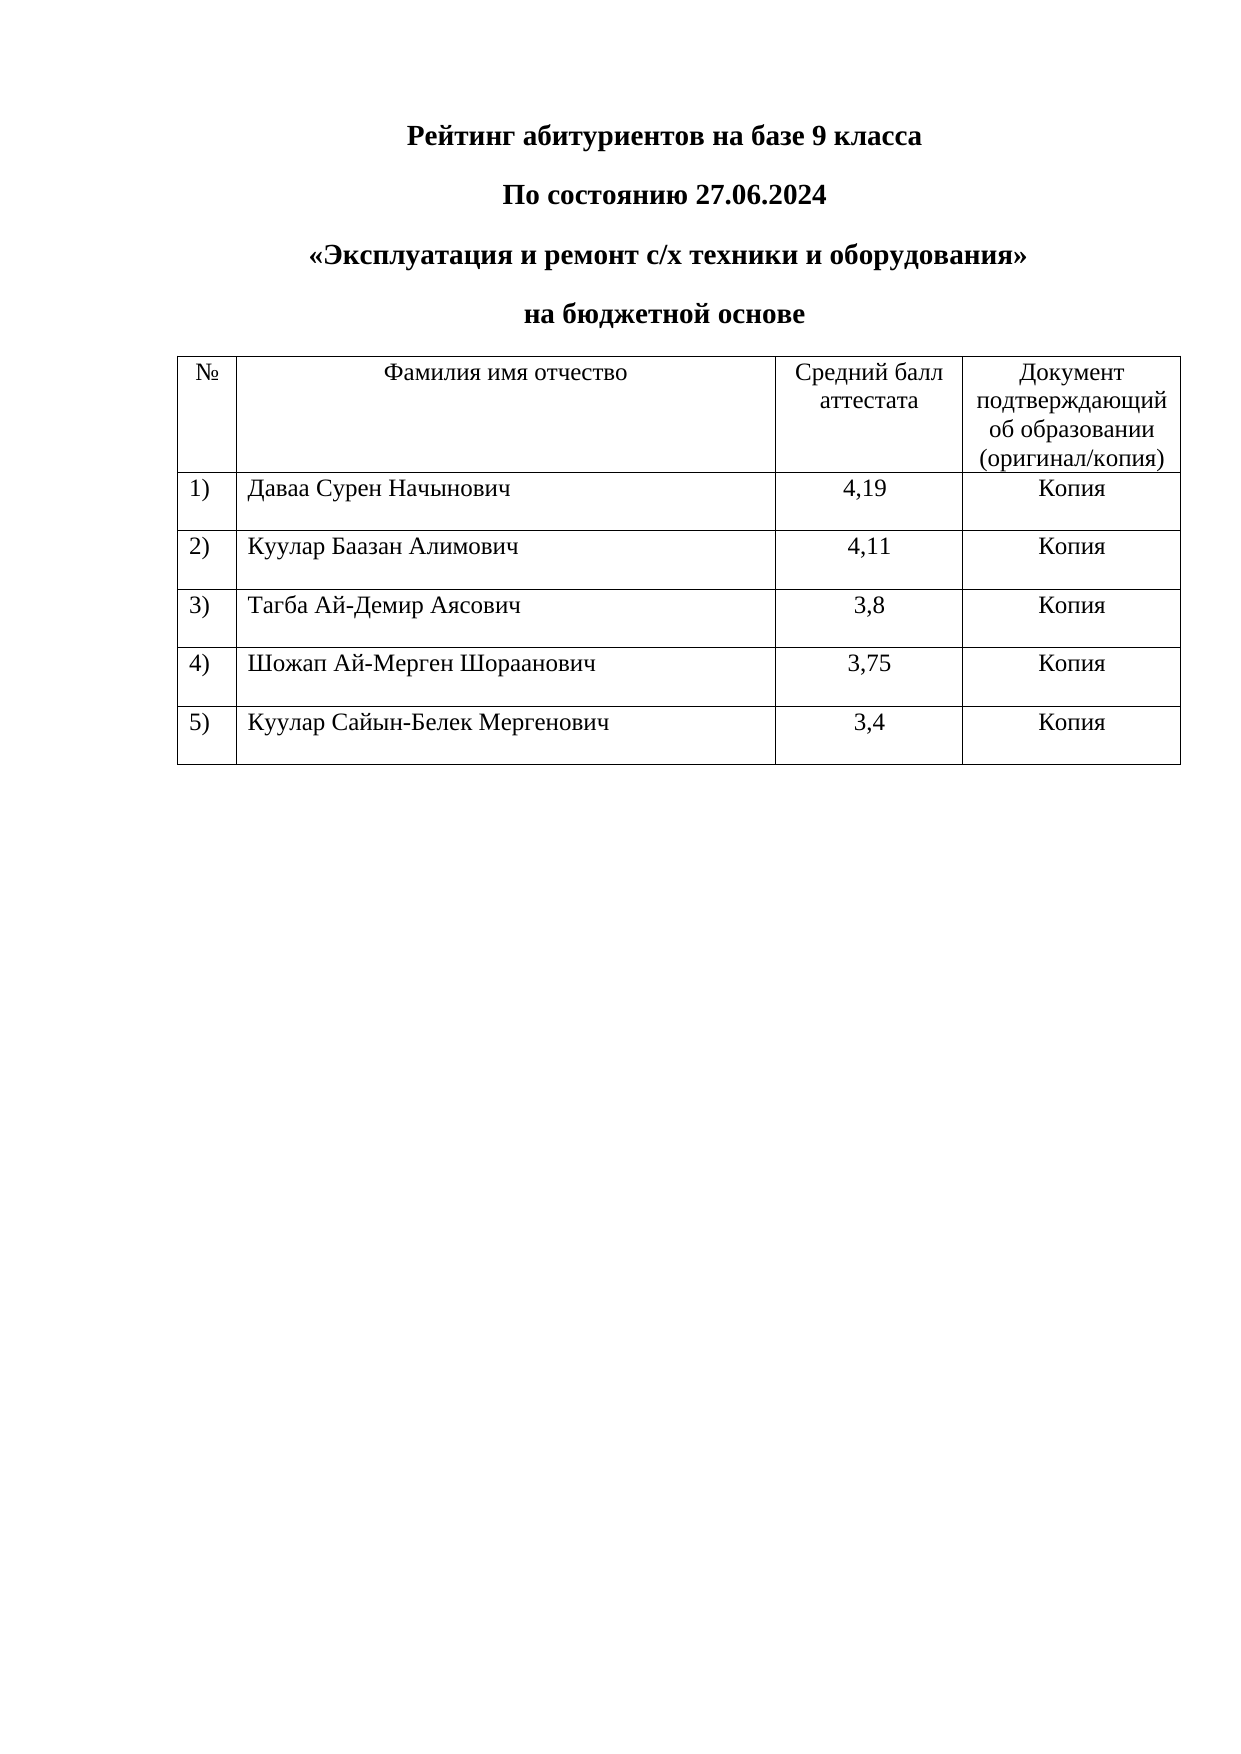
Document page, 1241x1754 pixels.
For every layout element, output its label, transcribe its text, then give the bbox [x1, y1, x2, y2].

table_cell Копия [963, 648, 1180, 706]
table_cell Копия [963, 590, 1180, 647]
text По состоянию 27.06.2024 [177, 177, 1152, 211]
table_cell Копия [963, 531, 1180, 589]
table_cell Куулар Сайын-Белек Мергенович [237, 707, 775, 764]
table_cell 4,19 [776, 473, 962, 530]
text Рейтинг абитуриентов на базе 9 класса [177, 118, 1152, 152]
table_cell [178, 648, 236, 706]
table_cell [178, 531, 236, 589]
table_cell Шожап Ай-Мерген Шораанович [237, 648, 775, 706]
text «Эксплуатация и ремонт с/х техники и оборудования» [177, 237, 1152, 270]
table_cell Даваа Сурен Начынович [237, 473, 775, 530]
table_header № [178, 357, 236, 472]
table_cell Копия [963, 707, 1180, 764]
table_cell 3,8 [776, 590, 962, 647]
table_cell [178, 590, 236, 647]
table_header Фамилия имя отчество [237, 357, 775, 472]
table_cell 3,75 [776, 648, 962, 706]
table_cell [178, 707, 236, 764]
table_cell Тагба Ай-Демир Аясович [237, 590, 775, 647]
table_cell Копия [963, 473, 1180, 530]
table_cell Куулар Баазан Алимович [237, 531, 775, 589]
table_header Средний балл аттестата [776, 357, 962, 472]
table_cell 4,11 [776, 531, 962, 589]
table_header Документ подтверждающий об образовании (оригинал/копия) [963, 357, 1180, 472]
text на бюджетной основе [177, 296, 1152, 330]
table_cell 3,4 [776, 707, 962, 764]
table_cell [178, 473, 236, 530]
